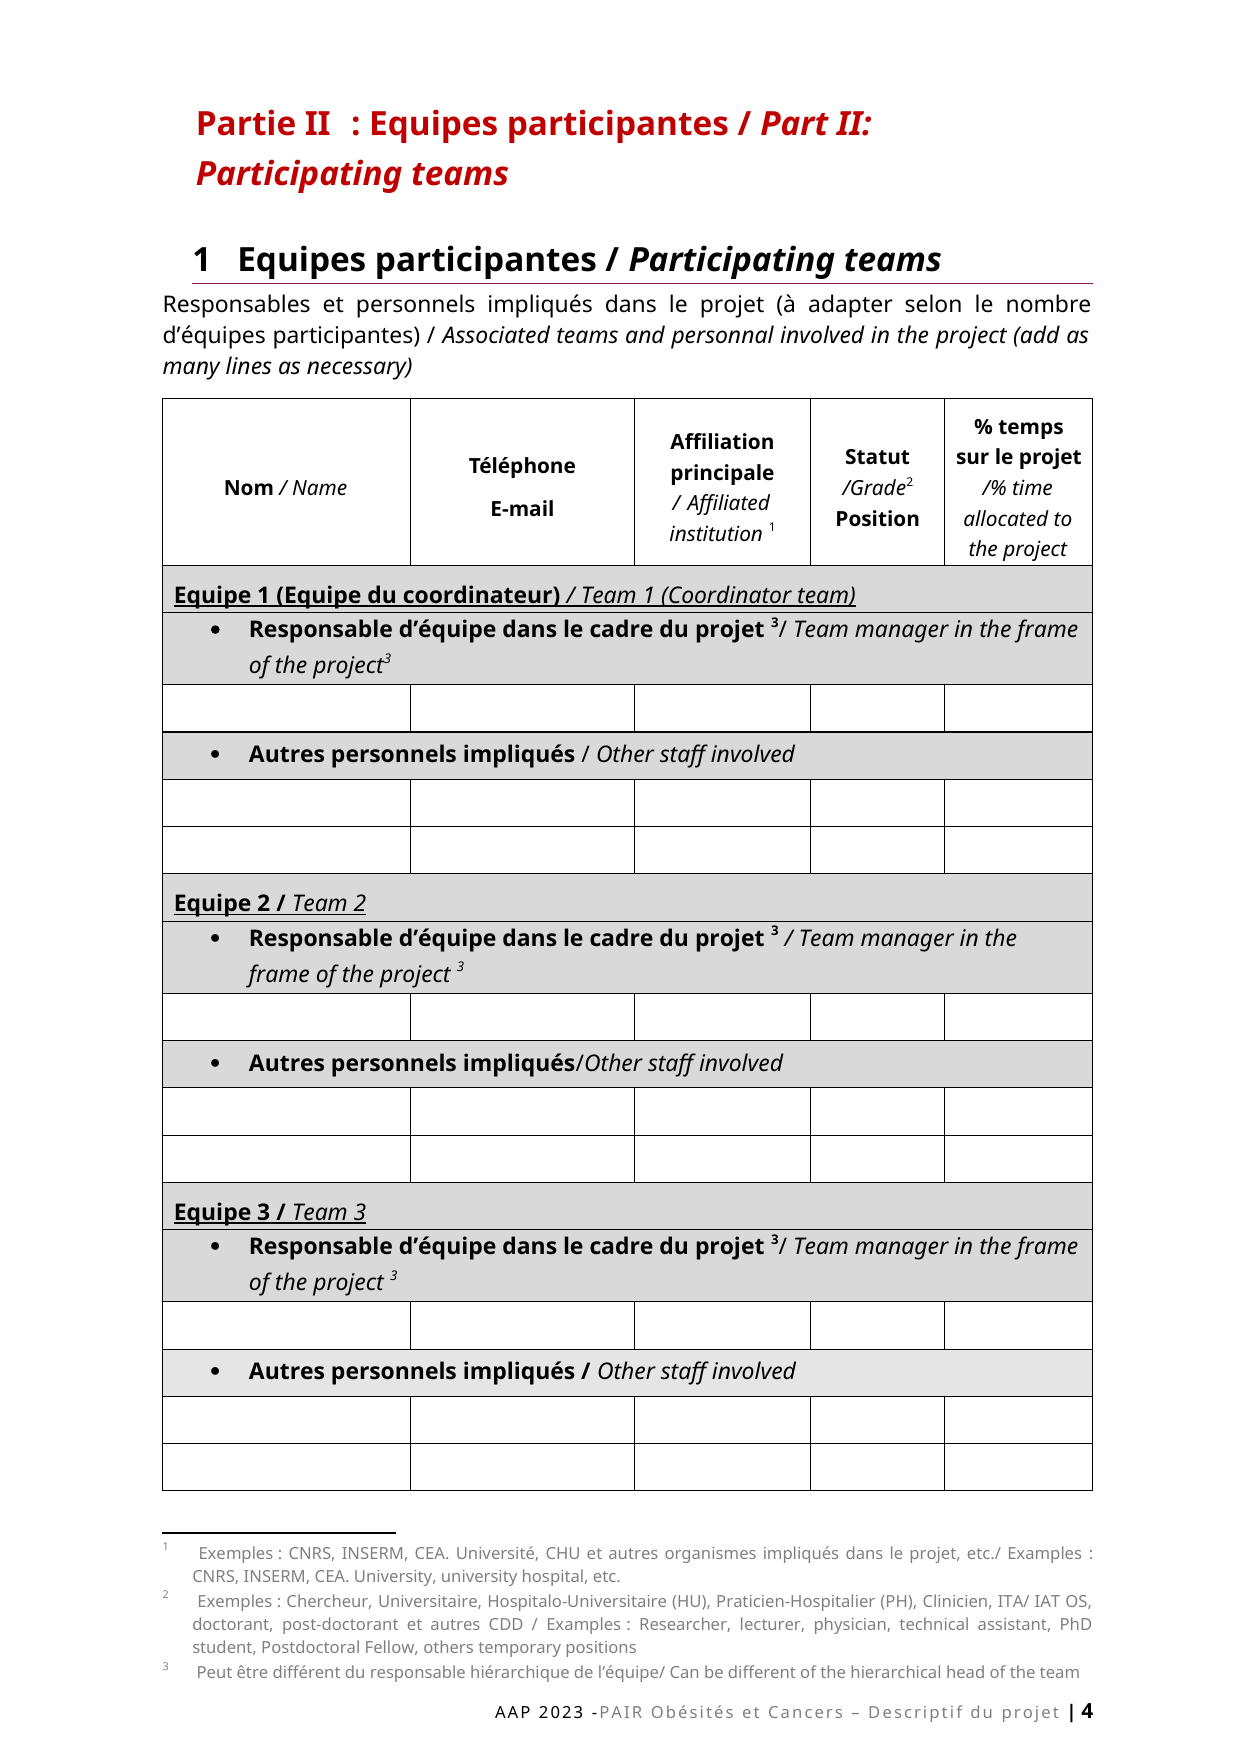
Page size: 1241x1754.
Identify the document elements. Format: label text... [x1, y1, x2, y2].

table_cell [163, 1302, 410, 1348]
title Partie II : Equipes participantes / Part II: Participating teams [196, 100, 1051, 195]
table_cell [811, 1136, 944, 1182]
table_cell [945, 685, 1092, 731]
table_cell [411, 994, 634, 1040]
table_cell [411, 1444, 634, 1490]
table_cell Autres personnels impliqués/Other staff involved [163, 1041, 1092, 1087]
table_cell [811, 780, 944, 826]
table_cell [163, 994, 410, 1040]
table_cell Responsable d’équipe dans le cadre du projet / Team manager in the frame of the project3 [163, 613, 1092, 684]
table_cell [163, 1397, 410, 1443]
table_cell [163, 1136, 410, 1182]
table_header Statut /Grade Position [811, 399, 944, 565]
table_cell [163, 827, 410, 873]
table_cell [635, 1088, 810, 1134]
table_cell Autres personnels impliqués / Other staff involved [163, 733, 1092, 779]
table_cell [811, 994, 944, 1040]
table_cell [635, 994, 810, 1040]
table_cell [635, 1444, 810, 1490]
table_cell [411, 1088, 634, 1134]
table_cell [635, 1397, 810, 1443]
table_cell Responsable d’équipe dans le cadre du projet 3/ Team manager in the frame of the project 3 [163, 1230, 1092, 1301]
table_cell Equipe 2 / Team 2 [163, 874, 1092, 921]
table_cell [635, 1136, 810, 1182]
table_cell [635, 780, 810, 826]
table_cell [163, 780, 410, 826]
table_header % temps sur le projet /% time allocated to the project [945, 399, 1092, 565]
table_cell [945, 780, 1092, 826]
text Responsables et personnels impliqués dans le projet (à adapter selon le nombre d’équipes participantes) / Associated teams and personnal involved in the project (add as many lines as necessary) [162, 288, 1093, 382]
table_cell [811, 1302, 944, 1348]
table_cell [635, 1302, 810, 1348]
table_header Nom / Name [163, 399, 410, 565]
table_cell [411, 780, 634, 826]
table_cell [411, 1397, 634, 1443]
table_header Téléphone E-mail [411, 399, 634, 565]
table_cell [635, 827, 810, 873]
table_cell [811, 1444, 944, 1490]
table_header Affiliation principale / Affiliated institution [635, 399, 810, 565]
table_cell [163, 1088, 410, 1134]
table_cell Equipe 3 / Team 3 [163, 1183, 1092, 1229]
table_cell [163, 1444, 410, 1490]
table_cell [411, 1302, 634, 1348]
table_cell [945, 1444, 1092, 1490]
table_cell [945, 1136, 1092, 1182]
subtitle Equipes participantes / Participating teams [192, 236, 1093, 283]
table_cell [945, 827, 1092, 873]
table_cell [811, 827, 944, 873]
table_cell Equipe 1 (Equipe du coordinateur) / Team 1 (Coordinator team) [163, 566, 1092, 612]
table_cell [811, 1397, 944, 1443]
table_cell [945, 1302, 1092, 1348]
table_cell Autres personnels impliqués / Other staff involved [163, 1350, 1092, 1396]
table_cell [945, 994, 1092, 1040]
table_cell [635, 685, 810, 731]
table_cell [811, 685, 944, 731]
table_cell [411, 1136, 634, 1182]
table_cell [945, 1397, 1092, 1443]
table_cell Responsable d’équipe dans le cadre du projet 3 / Team manager in the frame of the project 3 [163, 922, 1092, 993]
table_cell [163, 685, 410, 731]
table_cell [411, 827, 634, 873]
table_cell [411, 685, 634, 731]
table_cell [811, 1088, 944, 1134]
table_cell [945, 1088, 1092, 1134]
